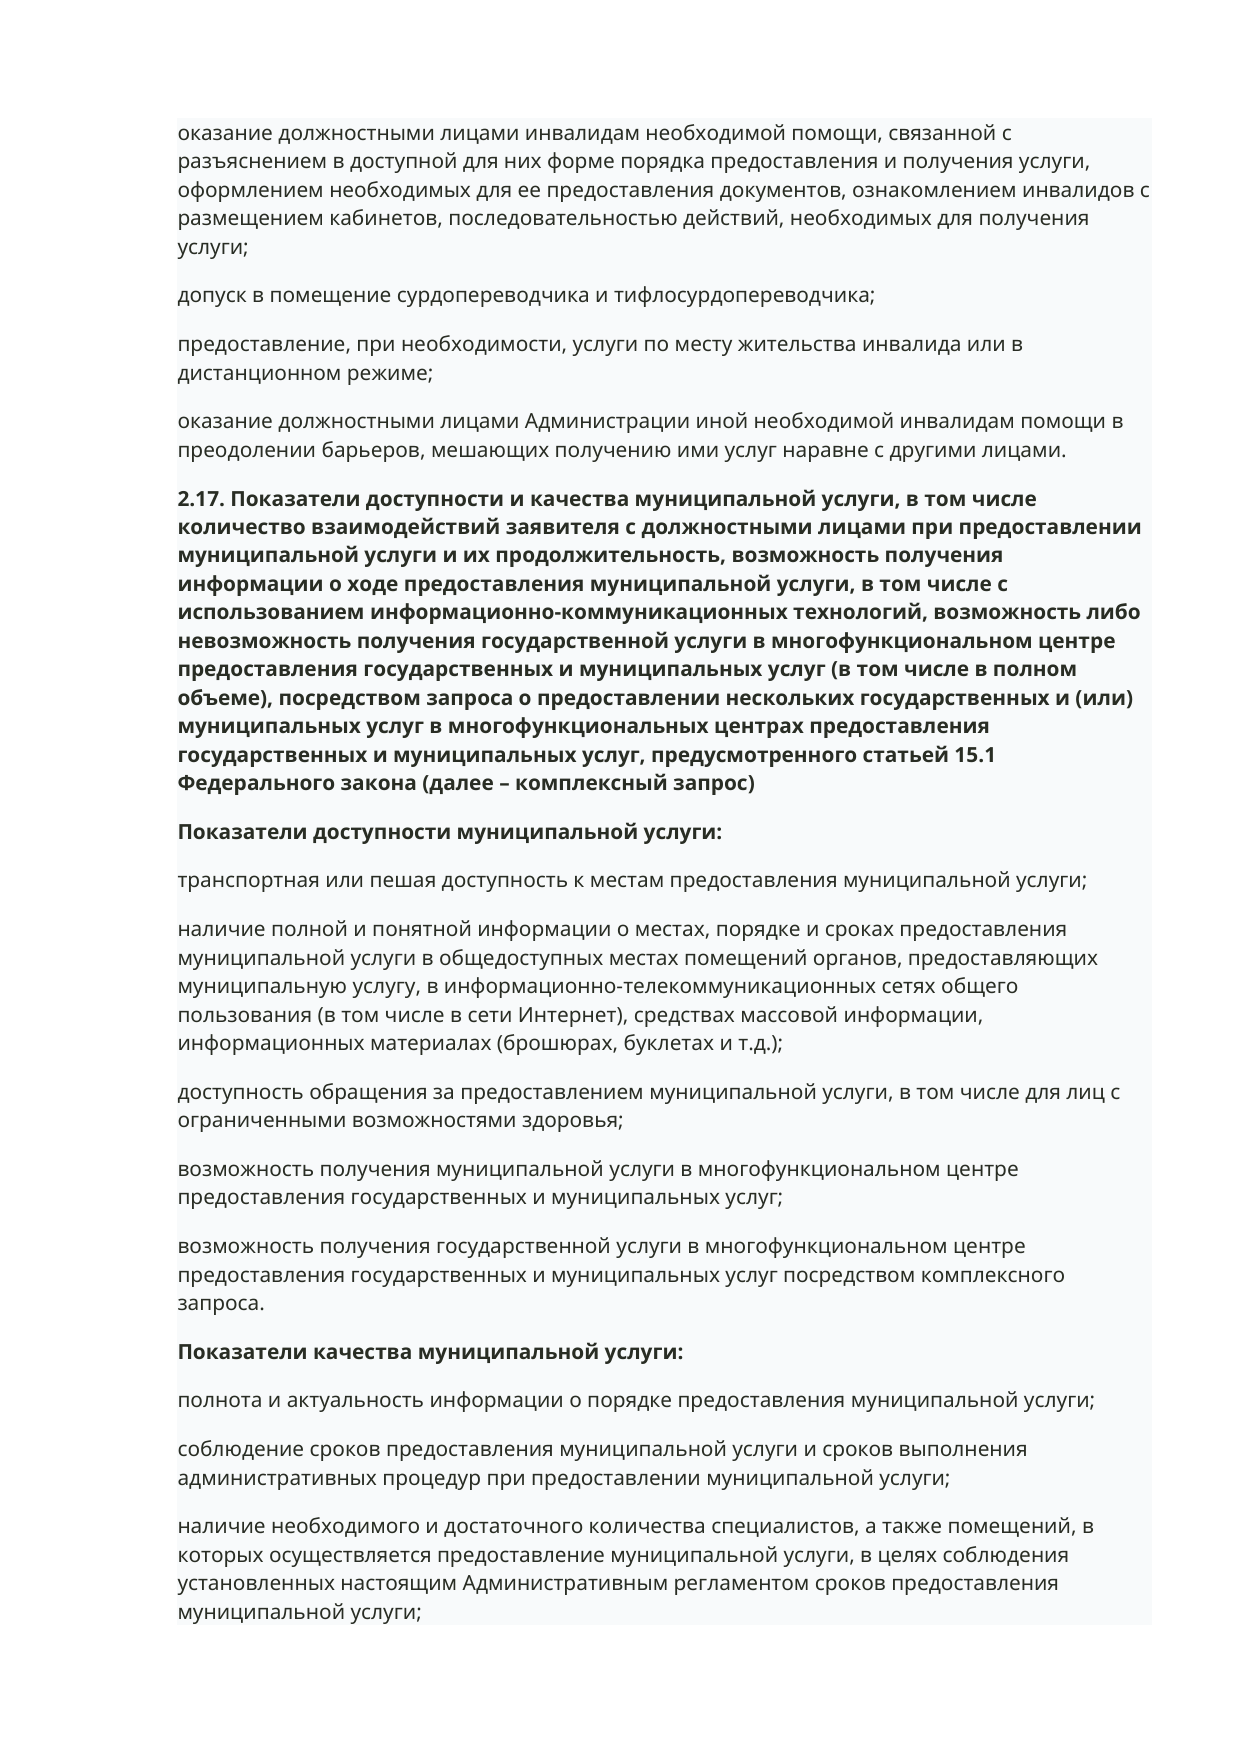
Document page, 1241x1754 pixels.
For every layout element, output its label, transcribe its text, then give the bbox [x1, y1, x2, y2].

text возможность получения государственной услуги в многофункциональном центре предоставления государственных и муниципальных услуг посредством комплексного запроса. [177, 1231, 1152, 1317]
text 2.17. Показатели доступности и качества муниципальной услуги, в том числе количество взаимодействий заявителя с должностными лицами при предоставлении муниципальной услуги и их продолжительность, возможность получения информации о ходе предоставления муниципальной услуги, в том числе с использованием информационно-коммуникационных технологий, возможность либо невозможность получения государственной услуги в многофункциональном центре предоставления государственных и муниципальных услуг (в том числе в полном объеме), посредством запроса о предоставлении нескольких государственных и (или) муниципальных услуг в многофункциональных центрах предоставления государственных и муниципальных услуг, предусмотренного статьей 15.1 Федерального закона (далее – комплексный запрос) [177, 484, 1152, 797]
text оказание должностными лицами инвалидам необходимой помощи, связанной с разъяснением в доступной для них форме порядка предоставления и получения услуги, оформлением необходимых для ее предоставления документов, ознакомлением инвалидов с размещением кабинетов, последовательностью действий, необходимых для получения услуги; [177, 118, 1152, 260]
text наличие полной и понятной информации о местах, порядке и сроках предоставления муниципальной услуги в общедоступных местах помещений органов, предоставляющих муниципальную услугу, в информационно-телекоммуникационных сетях общего пользования (в том числе в сети Интернет), средствах массовой информации, информационных материалах (брошюрах, буклетах и т.д.); [177, 914, 1152, 1057]
text соблюдение сроков предоставления муниципальной услуги и сроков выполнения административных процедур при предоставлении муниципальной услуги; [177, 1434, 1152, 1491]
text полнота и актуальность информации о порядке предоставления муниципальной услуги; [177, 1386, 1152, 1414]
text Показатели доступности муниципальной услуги: [177, 817, 1152, 845]
text допуск в помещение сурдопереводчика и тифлосурдопереводчика; [177, 281, 1152, 309]
text возможность получения муниципальной услуги в многофункциональном центре предоставления государственных и муниципальных услуг; [177, 1154, 1152, 1211]
text оказание должностными лицами Администрации иной необходимой инвалидам помощи в преодолении барьеров, мешающих получению ими услуг наравне с другими лицами. [177, 407, 1152, 463]
text Показатели качества муниципальной услуги: [177, 1337, 1152, 1365]
text транспортная или пешая доступность к местам предоставления муниципальной услуги; [177, 866, 1152, 894]
text доступность обращения за предоставлением муниципальной услуги, в том числе для лиц с ограниченными возможностями здоровья; [177, 1077, 1152, 1134]
text предоставление, при необходимости, услуги по месту жительства инвалида или в дистанционном режиме; [177, 329, 1152, 386]
text наличие необходимого и достаточного количества специалистов, а также помещений, в которых осуществляется предоставление муниципальной услуги, в целях соблюдения установленных настоящим Административным регламентом сроков предоставления муниципальной услуги; [177, 1512, 1152, 1625]
